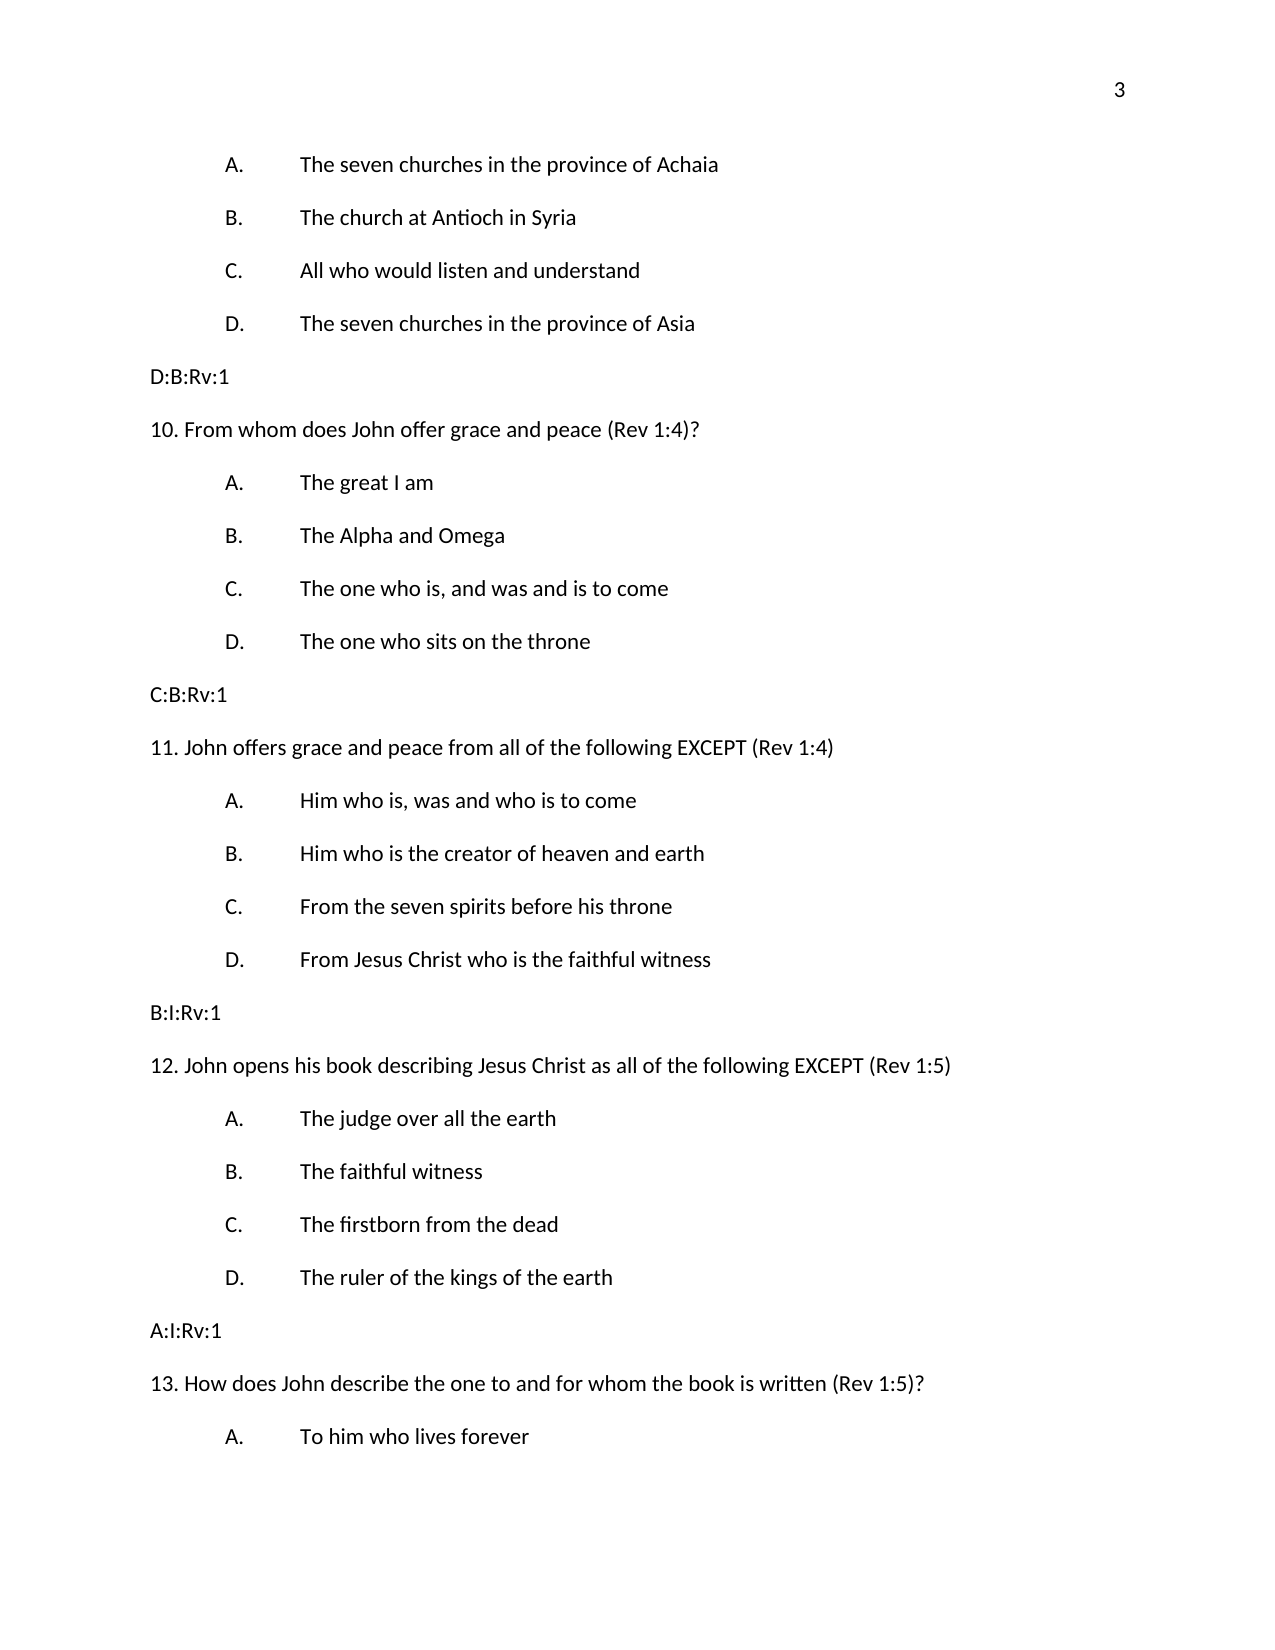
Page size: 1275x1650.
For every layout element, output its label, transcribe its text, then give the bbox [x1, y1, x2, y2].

text B. The church at Antioch in Syria [150, 203, 1125, 231]
text D. The one who sits on the throne [150, 627, 1125, 655]
text D. The seven churches in the province of Asia [150, 309, 1125, 337]
text B. The Alpha and Omega [150, 521, 1125, 549]
text A. The judge over all the earth [150, 1104, 1125, 1132]
text A:I:Rv:1 [150, 1316, 1125, 1344]
text C. From the seven spirits before his throne [150, 892, 1125, 920]
text D:B:Rv:1 [150, 362, 1125, 390]
text B. The faithful witness [150, 1157, 1125, 1185]
text C. The one who is, and was and is to come [150, 574, 1125, 602]
text 13. How does John describe the one to and for whom the book is written (Rev 1:5)? [150, 1369, 1125, 1397]
text B:I:Rv:1 [150, 998, 1125, 1026]
text C. The firstborn from the dead [150, 1210, 1125, 1238]
text A. The seven churches in the province of Achaia [150, 150, 1125, 178]
text 10. From whom does John offer grace and peace (Rev 1:4)? [150, 415, 1125, 443]
text A. Him who is, was and who is to come [150, 786, 1125, 814]
text C:B:Rv:1 [150, 680, 1125, 708]
text 12. John opens his book describing Jesus Christ as all of the following EXCEPT (Rev 1:5) [150, 1051, 1125, 1079]
text A. The great I am [150, 468, 1125, 496]
text A. To him who lives forever [150, 1422, 1125, 1451]
text 11. John offers grace and peace from all of the following EXCEPT (Rev 1:4) [150, 733, 1125, 761]
text B. Him who is the creator of heaven and earth [150, 839, 1125, 867]
text D. The ruler of the kings of the earth [150, 1263, 1125, 1291]
text C. All who would listen and understand [150, 256, 1125, 284]
text D. From Jesus Christ who is the faithful witness [150, 945, 1125, 973]
